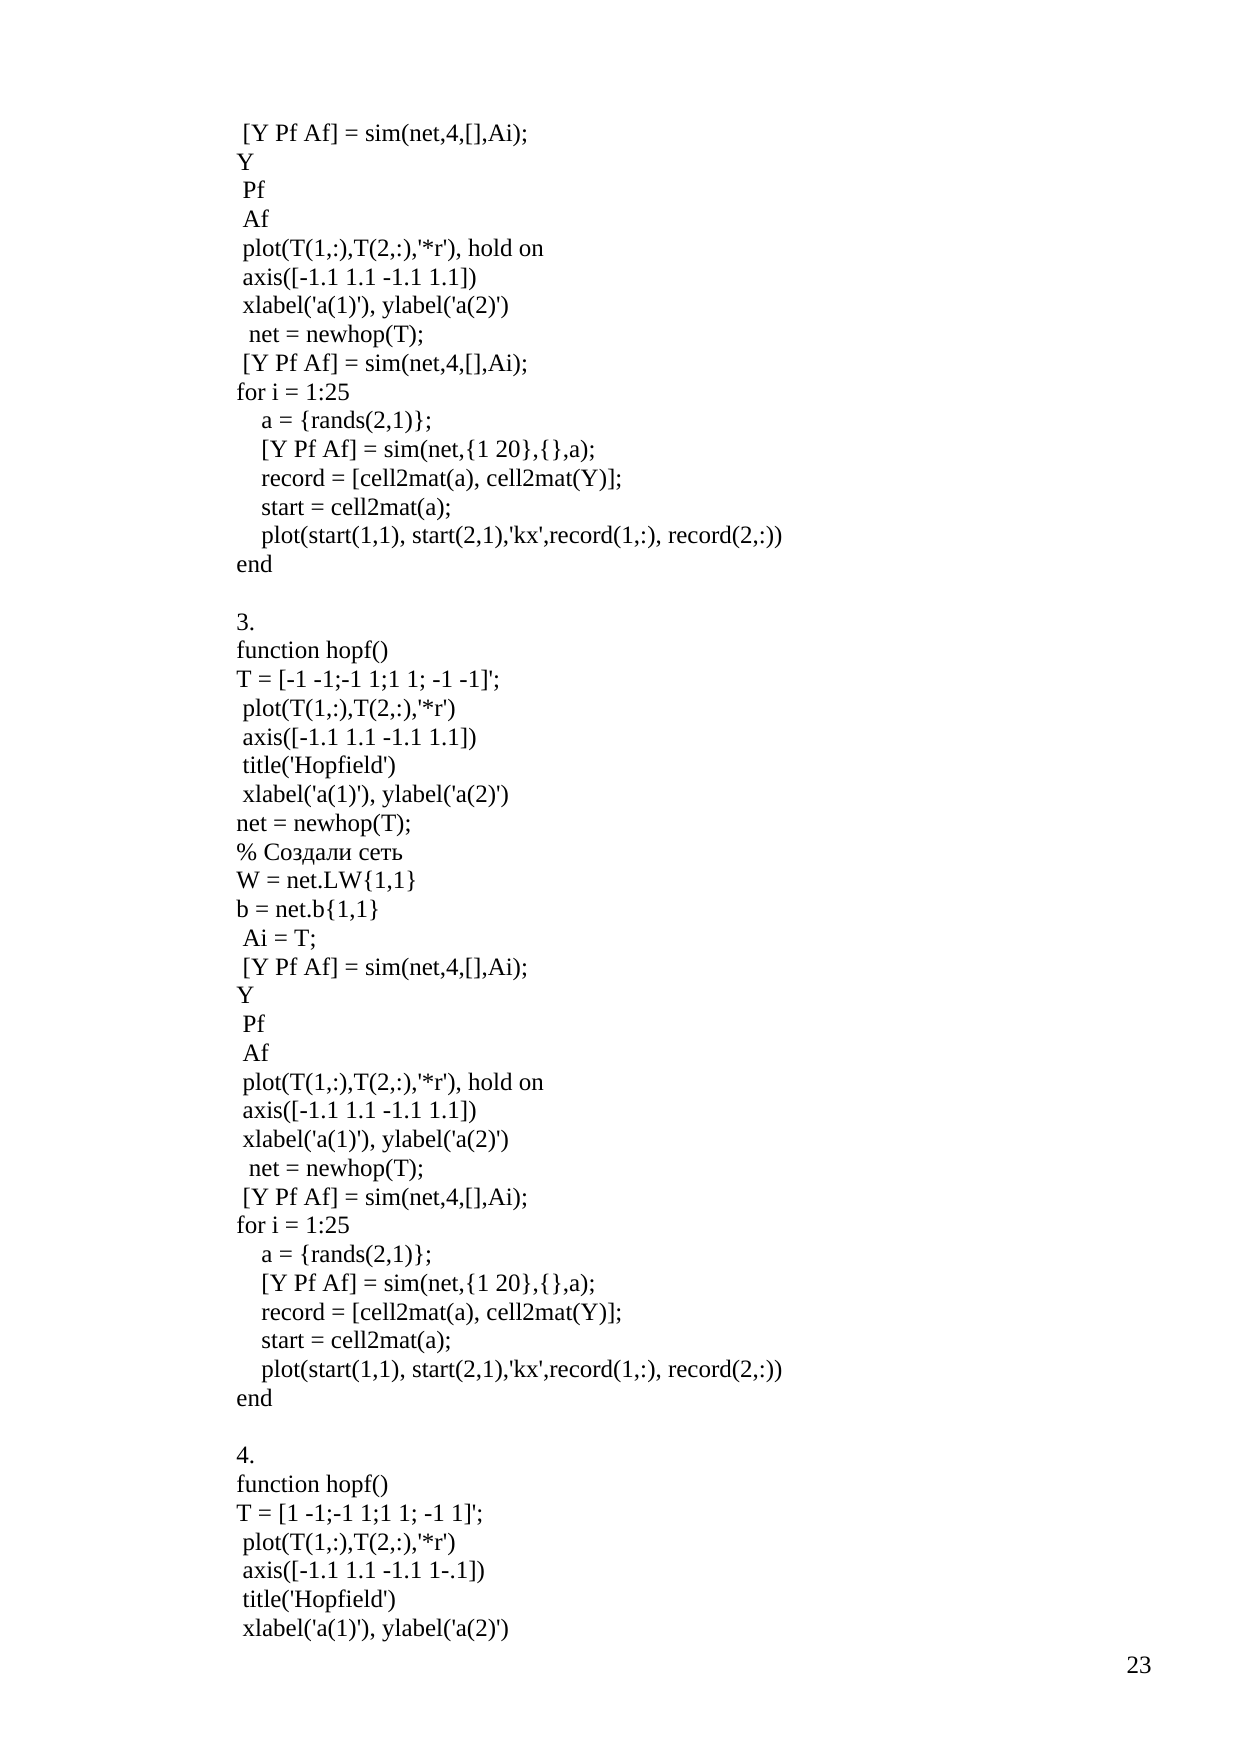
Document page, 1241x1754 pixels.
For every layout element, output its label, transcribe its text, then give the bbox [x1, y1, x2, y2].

text plot(start(1,1), start(2,1),'kx',record(1,:), record(2,:)) [177, 1354, 1152, 1383]
text start = cell2mat(a); [177, 492, 1152, 521]
text Ai = T; [177, 923, 1152, 952]
text end [177, 1383, 1152, 1412]
text start = cell2mat(a); [177, 1326, 1152, 1354]
text T = [1 -1;-1 1;1 1; -1 1]'; [177, 1498, 1152, 1527]
text b = net.b{1,1} [177, 894, 1152, 923]
text Y [177, 147, 1152, 176]
text function hopf() [177, 1469, 1152, 1498]
text plot(T(1,:),T(2,:),'*r'), hold on [177, 1067, 1152, 1096]
text [Y Pf Af] = sim(net,{1 20},{},a); [177, 434, 1152, 463]
text plot(start(1,1), start(2,1),'kx',record(1,:), record(2,:)) [177, 521, 1152, 549]
text [Y Pf Af] = sim(net,{1 20},{},a); [177, 1268, 1152, 1297]
text for i = 1:25 [177, 377, 1152, 406]
text xlabel('a(1)'), ylabel('a(2)') [177, 779, 1152, 808]
text T = [-1 -1;-1 1;1 1; -1 -1]'; [177, 664, 1152, 693]
text net = newhop(T); [177, 808, 1152, 837]
text Pf [177, 1009, 1152, 1038]
text end [177, 549, 1152, 578]
text a = {rands(2,1)}; [177, 406, 1152, 434]
text Af [177, 1038, 1152, 1067]
text [Y Pf Af] = sim(net,4,[],Ai); [177, 118, 1152, 147]
text record = [cell2mat(a), cell2mat(Y)]; [177, 1297, 1152, 1326]
text plot(T(1,:),T(2,:),'*r'), hold on [177, 233, 1152, 262]
text function hopf() [177, 636, 1152, 664]
text [Y Pf Af] = sim(net,4,[],Ai); [177, 952, 1152, 981]
text axis([-1.1 1.1 -1.1 1.1]) [177, 722, 1152, 751]
text for i = 1:25 [177, 1211, 1152, 1239]
text Af [177, 204, 1152, 233]
text W = net.LW{1,1} [177, 866, 1152, 894]
text xlabel('a(1)'), ylabel('a(2)') [177, 1613, 1152, 1642]
text Pf [177, 176, 1152, 204]
text Y [177, 981, 1152, 1009]
text xlabel('a(1)'), ylabel('a(2)') [177, 291, 1152, 319]
text axis([-1.1 1.1 -1.1 1.1]) [177, 1096, 1152, 1124]
text plot(T(1,:),T(2,:),'*r') [177, 693, 1152, 722]
text net = newhop(T); [177, 1153, 1152, 1182]
text title('Hopfield') [177, 751, 1152, 779]
text title('Hopfield') [177, 1584, 1152, 1613]
text a = {rands(2,1)}; [177, 1239, 1152, 1268]
text xlabel('a(1)'), ylabel('a(2)') [177, 1124, 1152, 1153]
text [Y Pf Af] = sim(net,4,[],Ai); [177, 348, 1152, 377]
text axis([-1.1 1.1 -1.1 1.1]) [177, 262, 1152, 291]
text axis([-1.1 1.1 -1.1 1-.1]) [177, 1556, 1152, 1584]
text % Создали сеть [177, 837, 1152, 866]
text record = [cell2mat(a), cell2mat(Y)]; [177, 463, 1152, 492]
text [Y Pf Af] = sim(net,4,[],Ai); [177, 1182, 1152, 1211]
text net = newhop(T); [177, 319, 1152, 348]
text plot(T(1,:),T(2,:),'*r') [177, 1527, 1152, 1556]
